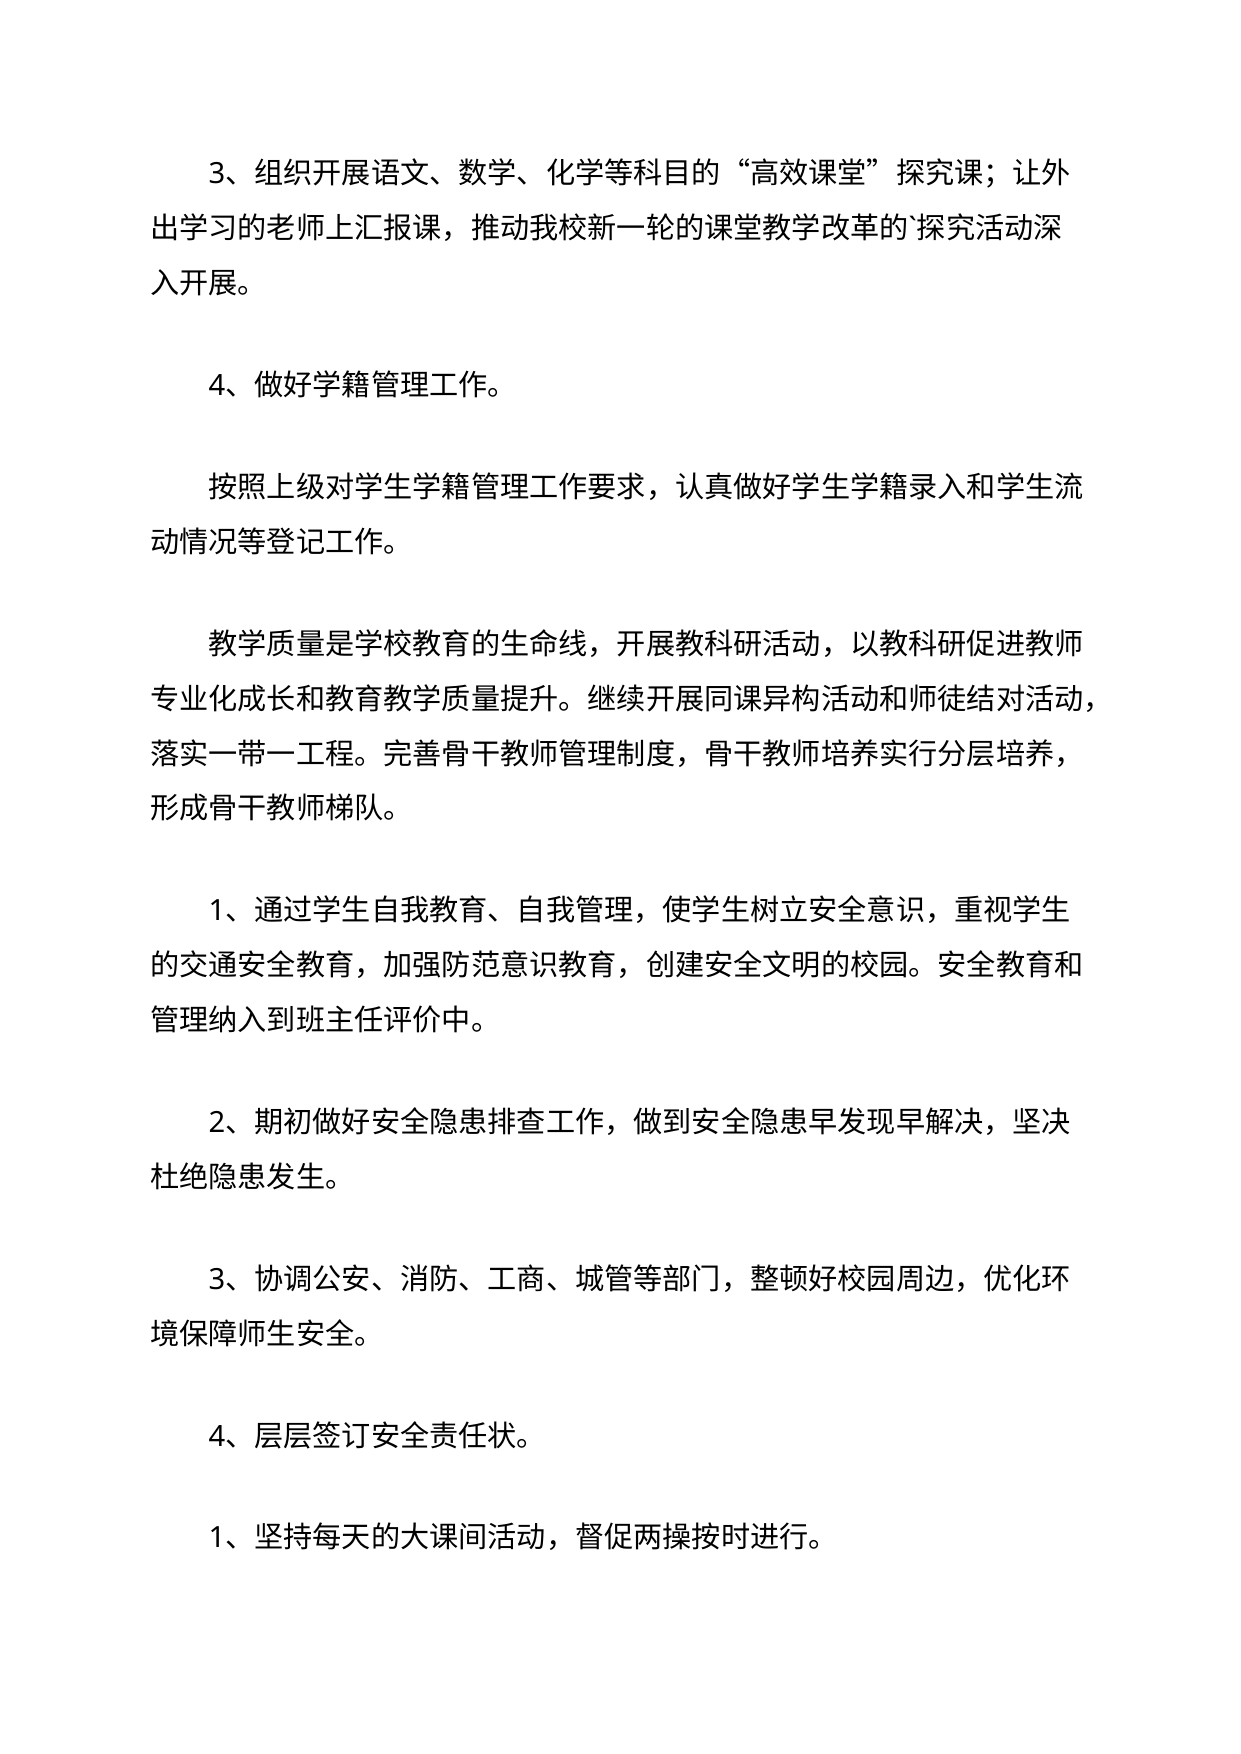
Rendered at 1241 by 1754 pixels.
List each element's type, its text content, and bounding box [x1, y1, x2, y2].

text 1、通过学生自我教育、自我管理，使学生树立安全意识，重视学生的交通安全教育，加强防范意识教育，创建安全文明的校园。安全教育和管理纳入到班主任评价中。 [150, 887, 1090, 1039]
text 3、协调公安、消防、工商、城管等部门，整顿好校园周边，优化环境保障师生安全。 [150, 1255, 1090, 1353]
text 按照上级对学生学籍管理工作要求，认真做好学生学籍录入和学生流动情况等登记工作。 [150, 464, 1090, 561]
text 3、组织开展语文、数学、化学等科目的“高效课堂”探究课；让外出学习的老师上汇报课，推动我校新一轮的课堂教学改革的`探究活动深入开展。 [150, 150, 1090, 302]
text 4、做好学籍管理工作。 [150, 362, 1090, 404]
text 4、层层签订安全责任状。 [150, 1412, 1090, 1454]
text 2、期初做好安全隐患排查工作，做到安全隐患早发现早解决，坚决杜绝隐患发生。 [150, 1098, 1090, 1196]
text 教学质量是学校教育的生命线，开展教科研活动，以教科研促进教师专业化成长和教育教学质量提升。继续开展同课异构活动和师徒结对活动，落实一带一工程。完善骨干教师管理制度，骨干教师培养实行分层培养，形成骨干教师梯队。 [150, 620, 1090, 827]
text 1、坚持每天的大课间活动，督促两操按时进行。 [150, 1514, 1090, 1556]
